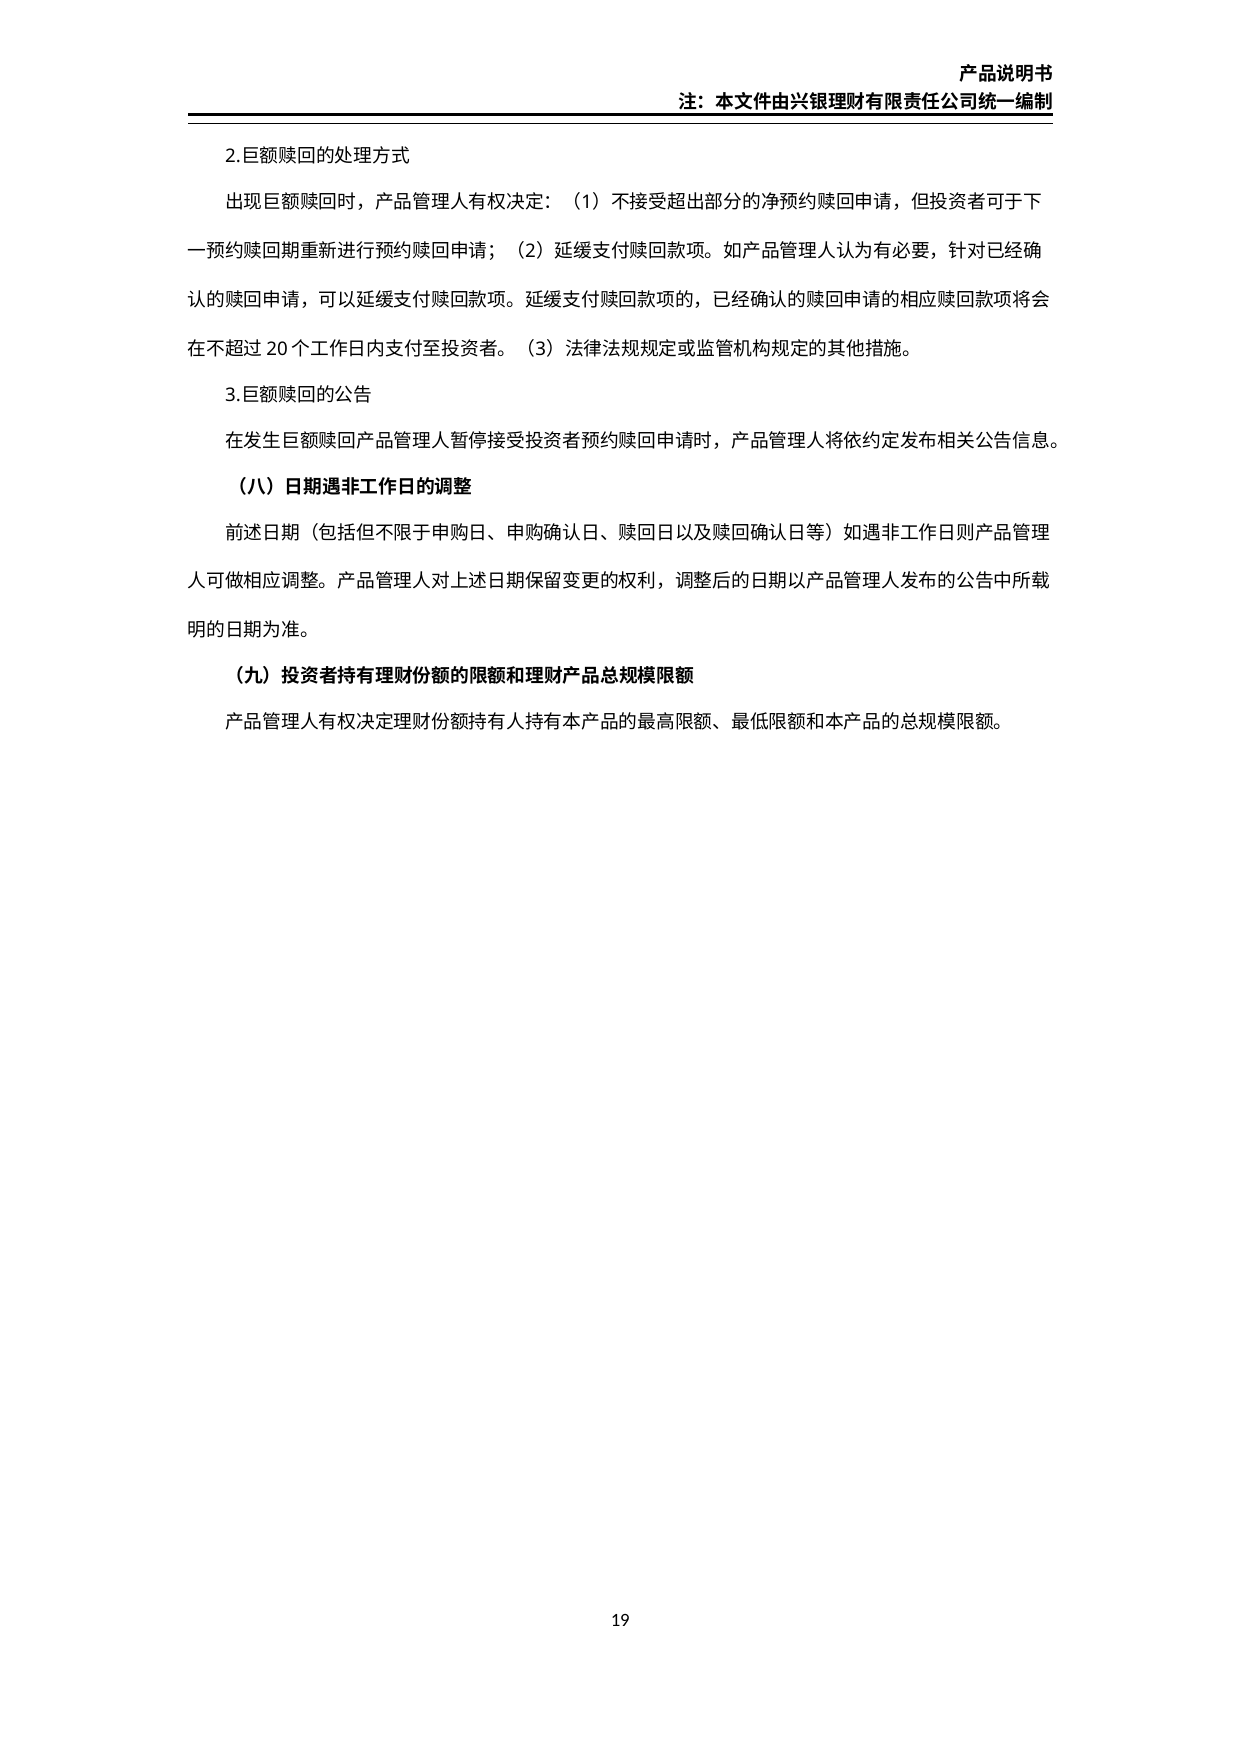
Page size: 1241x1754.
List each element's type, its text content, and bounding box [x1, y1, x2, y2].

text 产品管理人有权决定理财份额持有人持有本产品的最高限额、最低限额和本产品的总规模限额。 [187, 704, 1053, 737]
text 出现巨额赎回时，产品管理人有权决定：（1）不接受超出部分的净预约赎回申请，但投资者可于下一预约赎回期重新进行预约赎回申请；（2）延缓支付赎回款项。如产品管理人认为有必要，针对已经确认的赎回申请，可以延缓支付赎回款项。延缓支付赎回款项的，已经确认的赎回申请的相应赎回款项将会在不超过20个工作日内支付至投资者。（3）法律法规规定或监管机构规定的其他措施。 [187, 184, 1053, 363]
text 在发生巨额赎回产品管理人暂停接受投资者预约赎回申请时，产品管理人将依约定发布相关公告信息。 [187, 423, 1053, 455]
text 前述日期（包括但不限于申购日、申购确认日、赎回日以及赎回确认日等）如遇非工作日则产品管理人可做相应调整。产品管理人对上述日期保留变更的权利，调整后的日期以产品管理人发布的公告中所载明的日期为准。 [187, 515, 1053, 645]
text 2.巨额赎回的处理方式 [187, 138, 1053, 171]
text 3.巨额赎回的公告 [187, 377, 1053, 409]
text （八）日期遇非工作日的调整 [209, 469, 1053, 501]
text （九）投资者持有理财份额的限额和理财产品总规模限额 [187, 658, 1053, 691]
